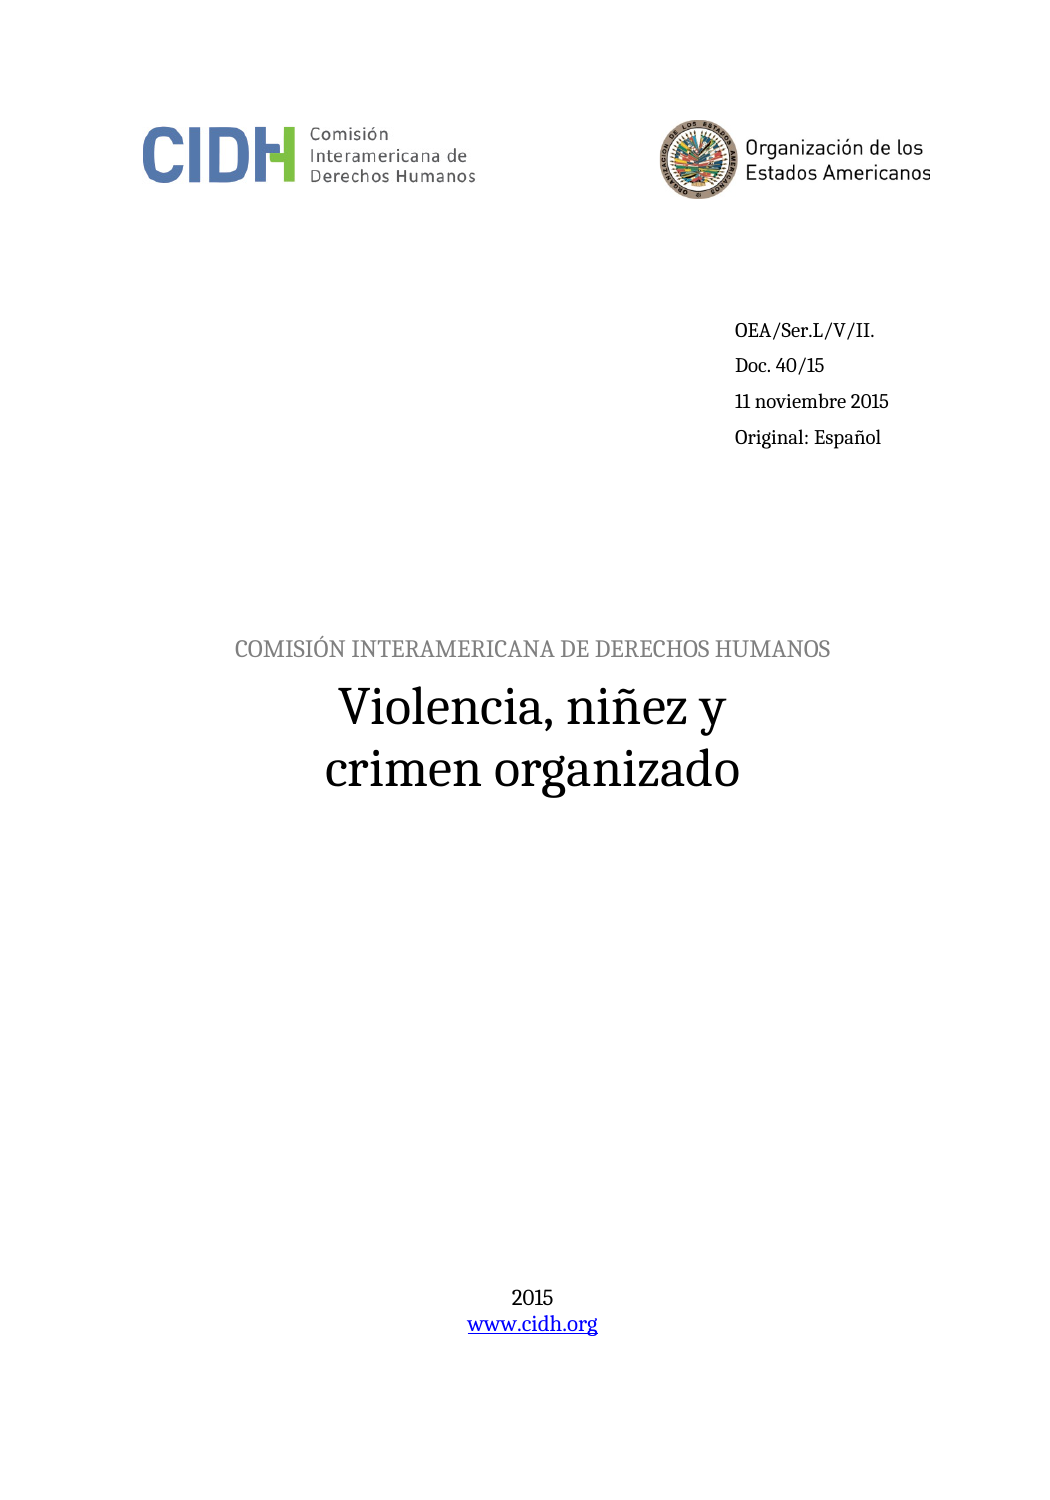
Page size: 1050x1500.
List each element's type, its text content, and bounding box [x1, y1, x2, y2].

text 2015 [135, 1284, 930, 1311]
text Original: Español [735, 426, 930, 450]
text Violencia, niñez y crimen organizado [135, 676, 930, 800]
text COMISIÓN INTERAMERICANA DE DERECHOS HUMANOS [135, 634, 930, 663]
picture [135, 120, 484, 188]
text www.cidh.org [135, 1311, 930, 1337]
text 11 noviembre 2015 [735, 390, 930, 414]
picture [659, 120, 930, 199]
text OEA/Ser.L/V/II. Doc. 40/15 [735, 318, 923, 378]
